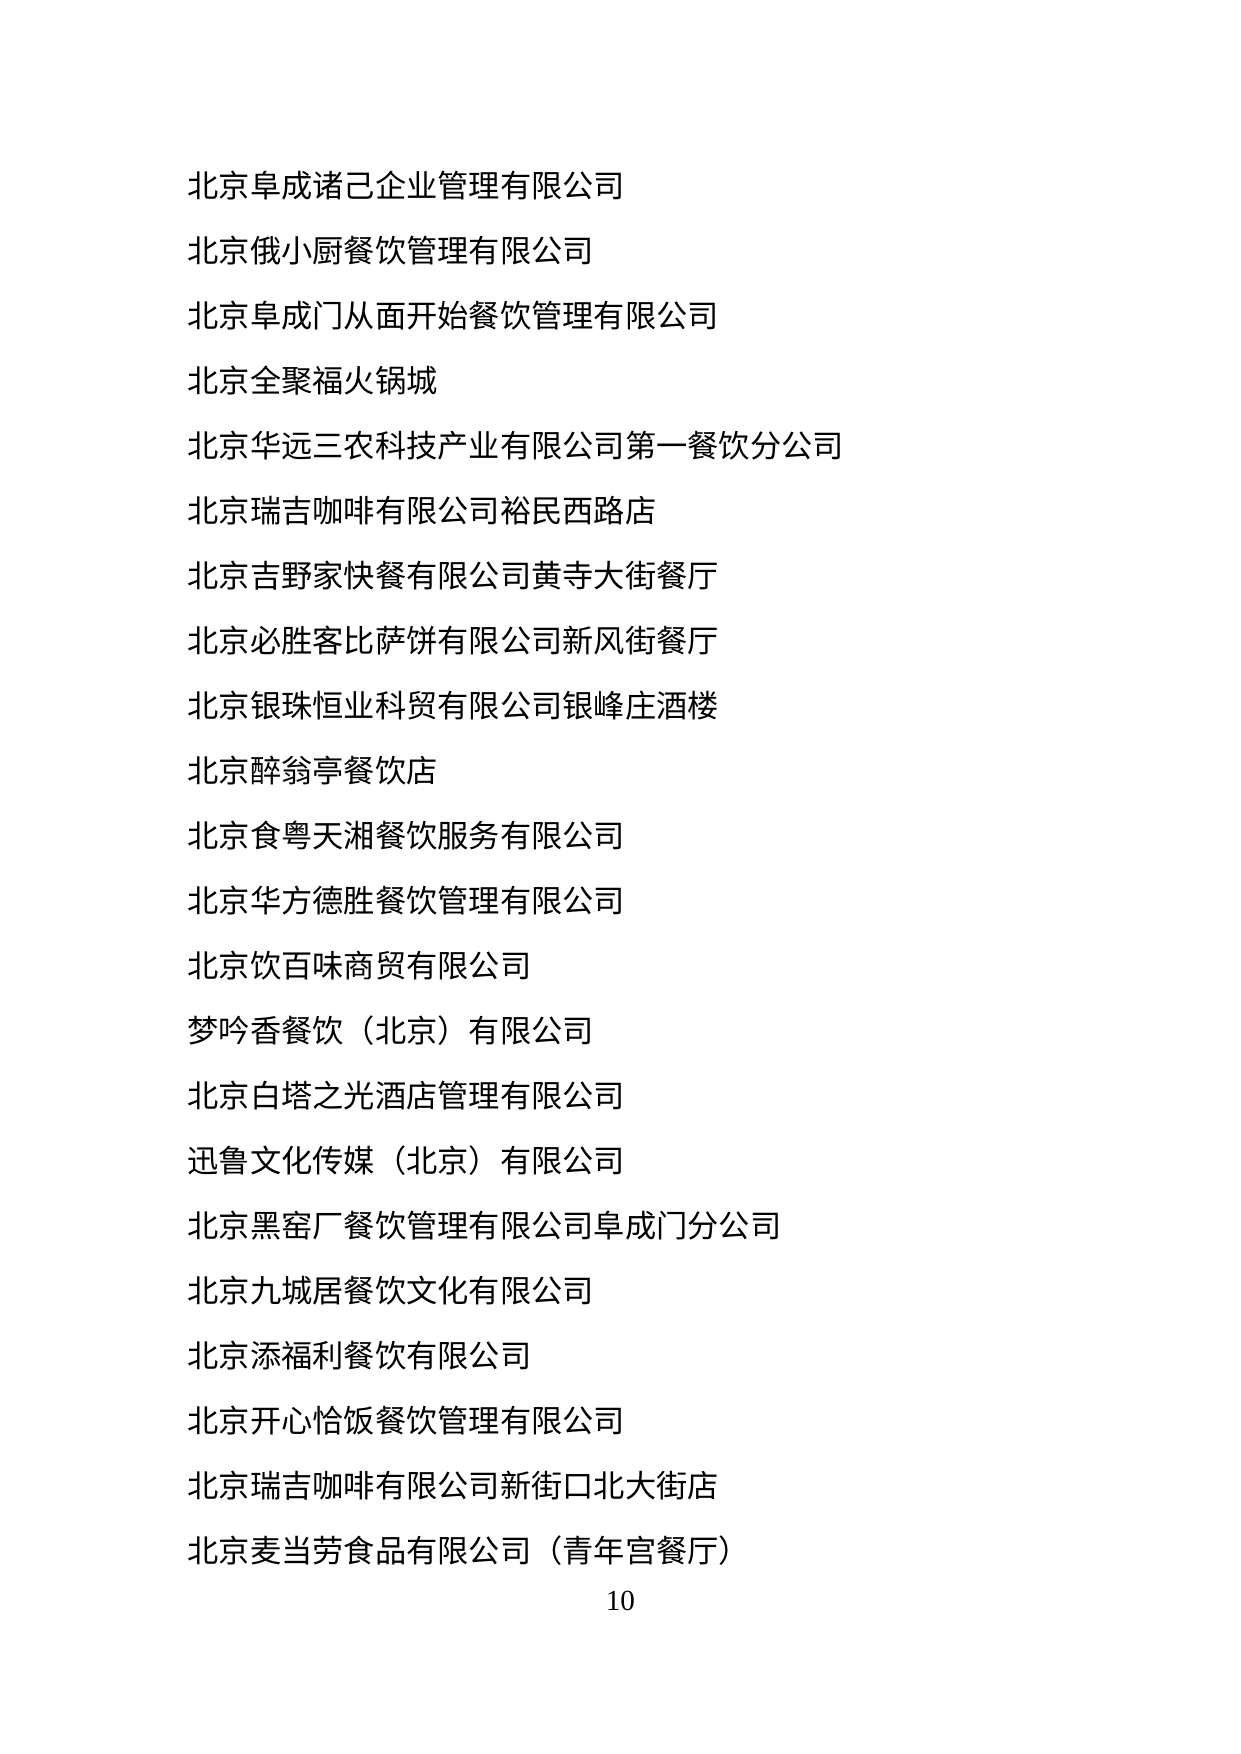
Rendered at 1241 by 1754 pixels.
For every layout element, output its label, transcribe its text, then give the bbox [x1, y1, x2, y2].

text 北京华方德胜餐饮管理有限公司 [187, 867, 1053, 932]
text 北京全聚福火锅城 [187, 347, 1053, 412]
text 北京醉翁亭餐饮店 [187, 737, 1053, 802]
text 梦吟香餐饮（北京）有限公司 [187, 997, 1053, 1062]
text 北京白塔之光酒店管理有限公司 [187, 1062, 1053, 1127]
text 北京阜成门从面开始餐饮管理有限公司 [187, 282, 1053, 347]
text 迅鲁文化传媒（北京）有限公司 [187, 1127, 1053, 1192]
text 北京瑞吉咖啡有限公司新街口北大街店 [187, 1452, 1053, 1517]
text 北京麦当劳食品有限公司（青年宫餐厅） [187, 1517, 1053, 1582]
text 北京黑窑厂餐饮管理有限公司阜成门分公司 [187, 1192, 1053, 1257]
text 北京九城居餐饮文化有限公司 [187, 1257, 1053, 1322]
text 北京瑞吉咖啡有限公司裕民西路店 [187, 477, 1053, 542]
text 北京食粤天湘餐饮服务有限公司 [187, 802, 1053, 867]
text 北京俄小厨餐饮管理有限公司 [187, 217, 1053, 282]
text 北京开心恰饭餐饮管理有限公司 [187, 1387, 1053, 1452]
text 北京吉野家快餐有限公司黄寺大街餐厅 [187, 542, 1053, 607]
text 北京银珠恒业科贸有限公司银峰庄酒楼 [187, 672, 1053, 737]
text 北京必胜客比萨饼有限公司新风街餐厅 [187, 607, 1053, 672]
text 北京华远三农科技产业有限公司第一餐饮分公司 [187, 412, 1053, 477]
text 北京阜成诸己企业管理有限公司 [187, 152, 1053, 217]
text 北京添福利餐饮有限公司 [187, 1322, 1053, 1387]
text 北京饮百味商贸有限公司 [187, 932, 1053, 997]
